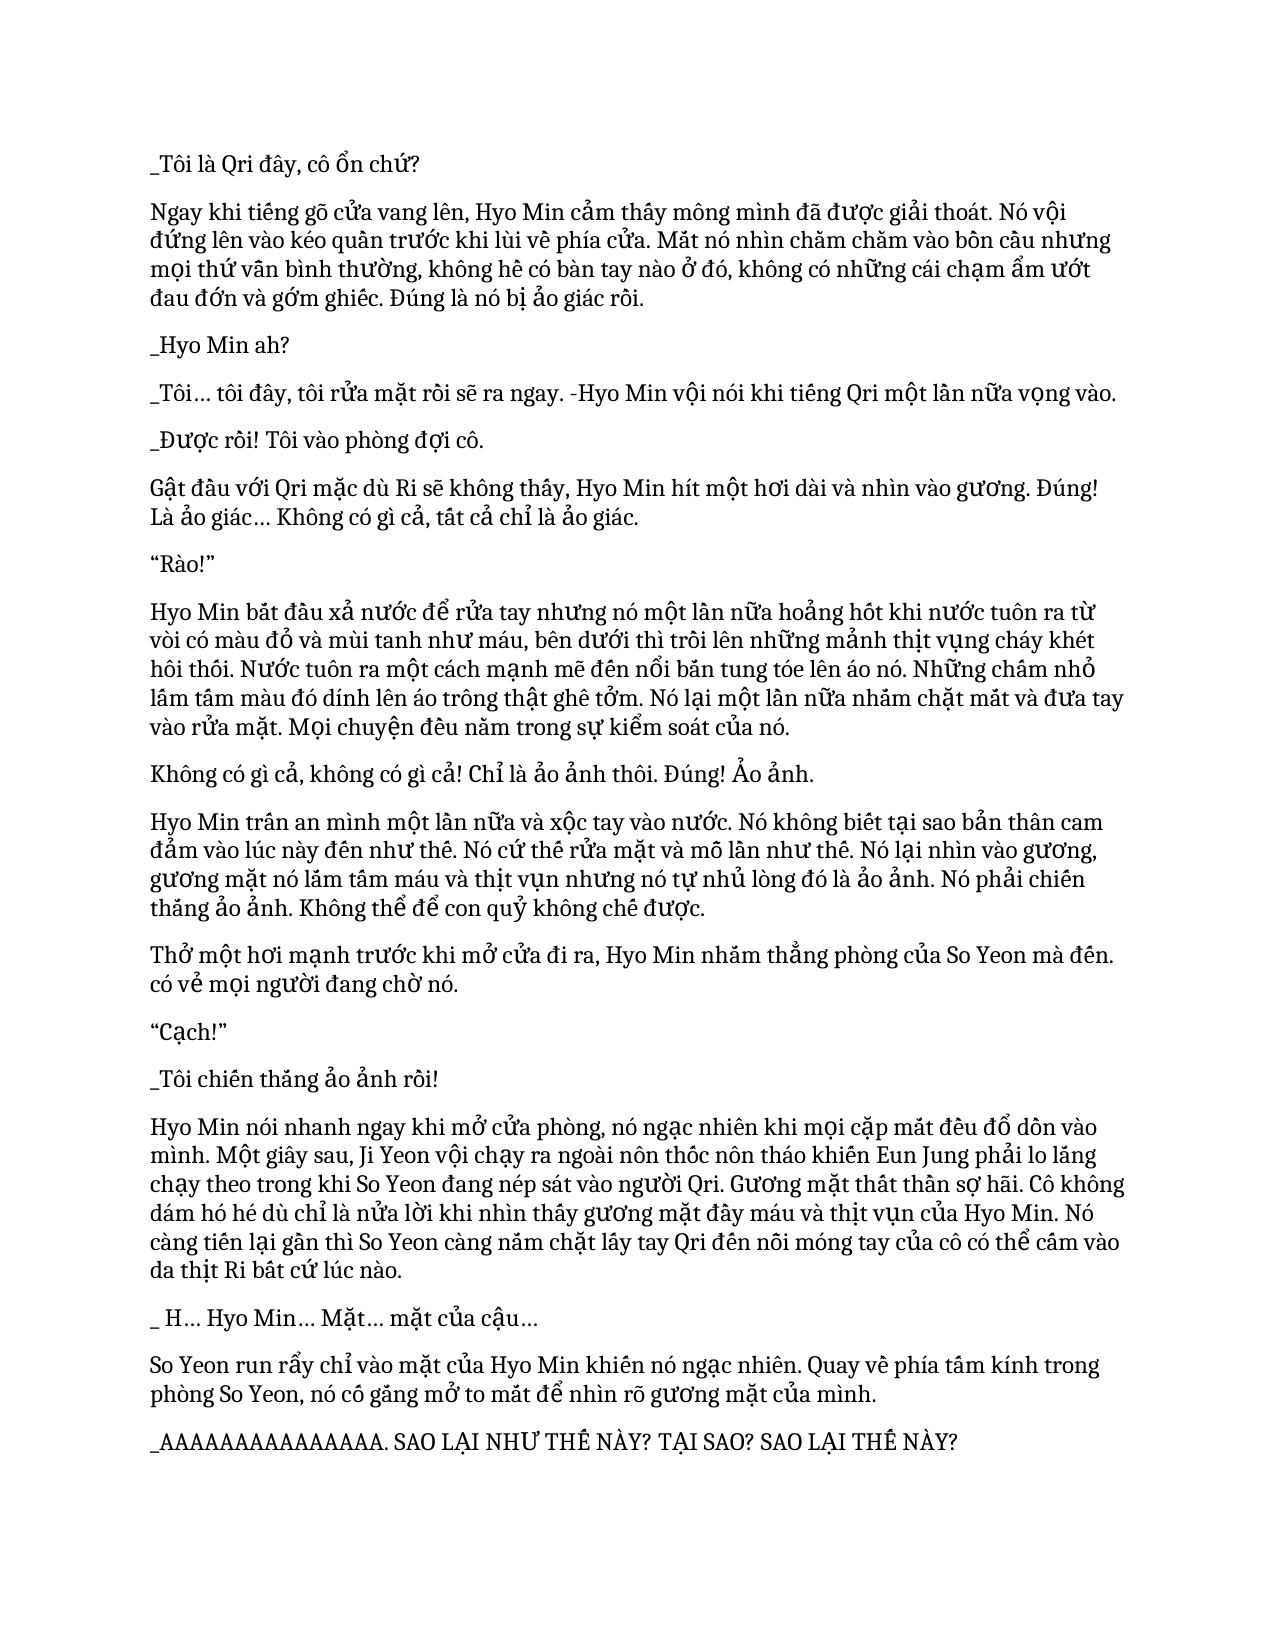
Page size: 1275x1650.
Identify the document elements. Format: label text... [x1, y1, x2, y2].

text _Tôi chiến thắng ảo ảnh rồi! [150, 1065, 1125, 1094]
text _Được rồi! Tôi vào phòng đợi cô. [150, 426, 1125, 455]
text _Tôi… tôi đây, tôi rửa mặt rồi sẽ ra ngay. -Hyo Min vội nói khi tiếng Qri một lần nữa vọng vào. [150, 379, 1125, 407]
text So Yeon run rẩy chỉ vào mặt của Hyo Min khiến nó ngạc nhiên. Quay về phía tấm kính trong phòng So Yeon, nó cố gắng mở to mắt để nhìn rõ gương mặt của mình. [150, 1351, 1125, 1409]
text _Tôi là Qri đây, cô ổn chứ? [150, 150, 1125, 179]
text _ H… Hyo Min… Mặt… mặt của cậu… [150, 1304, 1125, 1332]
text Hyo Min trấn an mình một lần nữa và xộc tay vào nước. Nó không biết tại sao bản thân cam đảm vào lúc này đến như thế. Nó cứ thế rửa mặt và mỗ lần như thế. Nó lại nhìn vào gương, gương mặt nó lắm tấm máu và thịt vụn nhưng nó tự nhủ lòng đó là ảo ảnh. Nó phải chiến thắng ảo ảnh. Không thể để con quỷ không chế được. [150, 807, 1125, 922]
text “Rào!” [150, 550, 1125, 579]
text Hyo Min bắt đầu xả nước để rửa tay nhưng nó một lần nữa hoảng hốt khi nước tuôn ra từ vòi có màu đỏ và mùi tanh như máu, bên dưới thì trồi lên những mảnh thịt vụng cháy khét hôi thối. Nước tuôn ra một cách mạnh mẽ đến nổi bắn tung tóe lên áo nó. Những chấm nhỏ lấm tấm màu đó dính lên áo trông thật ghê tởm. Nó lại một lần nữa nhắm chặt mắt và đưa tay vào rửa mặt. Mọi chuyện đều nằm trong sự kiểm soát của nó. [150, 597, 1125, 741]
text _AAAAAAAAAAAAAAA. SAO LẠI NHƯ THẾ NÀY? TẠI SAO? SAO LẠI THẾ NÀY? [150, 1427, 1125, 1456]
text Thở một hơi mạnh trước khi mở cửa đi ra, Hyo Min nhắm thẳng phòng của So Yeon mà đến. có vẻ mọi người đang chờ nó. [150, 941, 1125, 999]
text Gật đầu với Qri mặc dù Ri sẽ không thấy, Hyo Min hít một hơi dài và nhìn vào gương. Đúng! Là ảo giác… Không có gì cả, tất cả chỉ là ảo giác. [150, 474, 1125, 531]
text _Hyo Min ah? [150, 331, 1125, 360]
text “Cạch!” [150, 1017, 1125, 1046]
text Không có gì cả, không có gì cả! Chỉ là ảo ảnh thôi. Đúng! Ảo ảnh. [150, 760, 1125, 789]
text Hyo Min nói nhanh ngay khi mở cửa phòng, nó ngạc nhiên khi mọi cặp mắt đều đổ dồn vào mình. Một giây sau, Ji Yeon vội chạy ra ngoài nôn thốc nôn tháo khiến Eun Jung phải lo lắng chạy theo trong khi So Yeon đang nép sát vào người Qri. Gương mặt thất thần sợ hãi. Cô không dám hó hé dù chỉ là nửa lời khi nhìn thấy gương mặt đầy máu và thịt vụn của Hyo Min. Nó càng tiến lại gần thì So Yeon càng nắm chặt lấy tay Qri đến nỗi móng tay của cô có thể cấm vào da thịt Ri bất cứ lúc nào. [150, 1112, 1125, 1285]
text Ngay khi tiếng gõ cửa vang lên, Hyo Min cảm thấy mông mình đã được giải thoát. Nó vội đứng lên vào kéo quần trước khi lùi về phía cửa. Mắt nó nhìn chằm chằm vào bồn cầu nhưng mọi thứ vẫn bình thường, không hề có bàn tay nào ở đó, không có những cái chạm ẩm ướt đau đớn và gớm ghiếc. Đúng là nó bị ảo giác rồi. [150, 197, 1125, 312]
